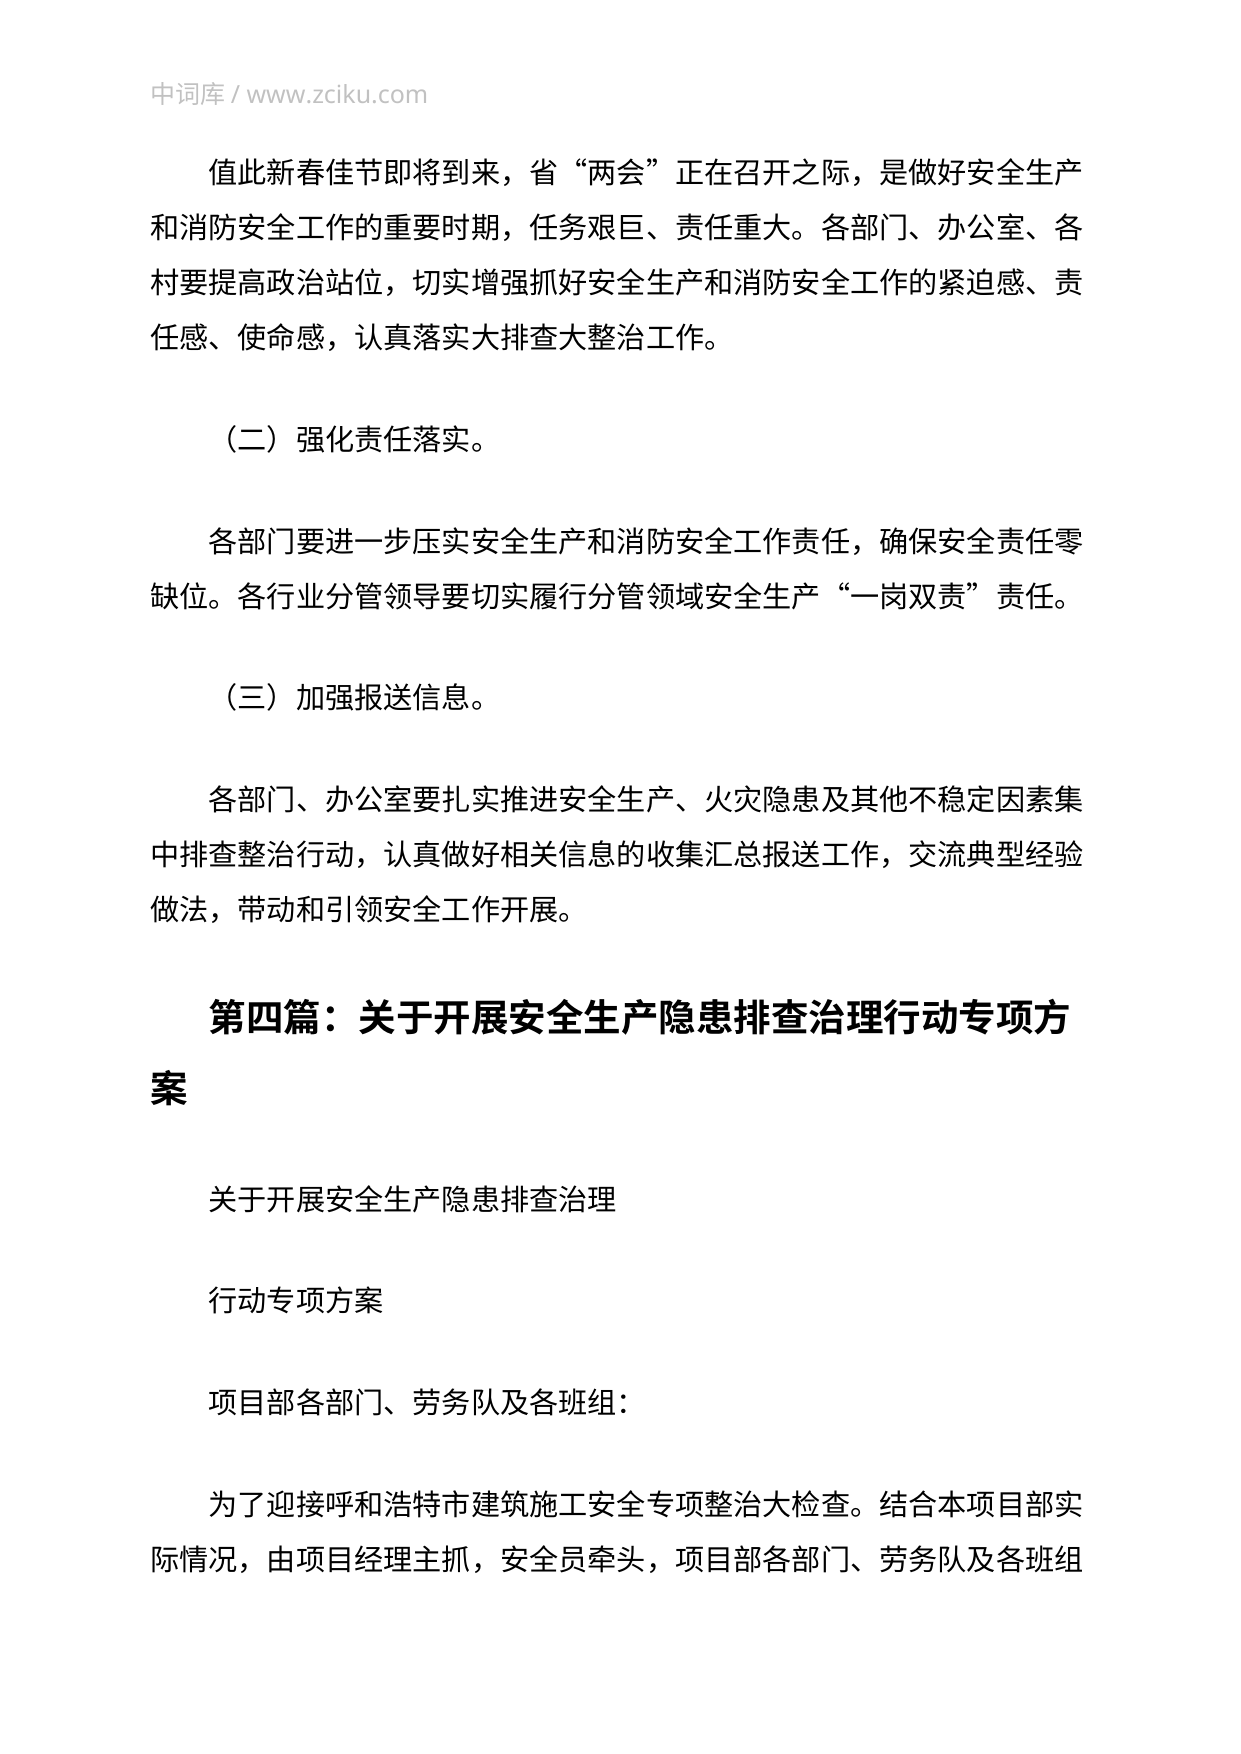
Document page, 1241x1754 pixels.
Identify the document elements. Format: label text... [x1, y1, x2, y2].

text 行动专项方案 [150, 1278, 1090, 1320]
text 项目部各部门、劳务队及各班组： [150, 1380, 1090, 1422]
text 关于开展安全生产隐患排查治理 [150, 1176, 1090, 1218]
text 第四篇：关于开展安全生产隐患排查治理行动专项方案 [150, 988, 1090, 1113]
text （三）加强报送信息。 [150, 675, 1090, 717]
text 各部门要进一步压实安全生产和消防安全工作责任，确保安全责任零缺位。各行业分管领导要切实履行分管领域安全生产“一岗双责”责任。 [150, 518, 1090, 615]
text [150, 1481, 1090, 1579]
text （二）强化责任落实。 [150, 416, 1090, 459]
text 值此新春佳节即将到来，省“两会”正在召开之际，是做好安全生产和消防安全工作的重要时期，任务艰巨、责任重大。各部门、办公室、各村要提高政治站位，切实增强抓好安全生产和消防安全工作的紧迫感、责任感、使命感，认真落实大排查大整治工作。 [150, 150, 1090, 357]
text 各部门、办公室要扎实推进安全生产、火灾隐患及其他不稳定因素集中排查整治行动，认真做好相关信息的收集汇总报送工作，交流典型经验做法，带动和引领安全工作开展。 [150, 777, 1090, 929]
